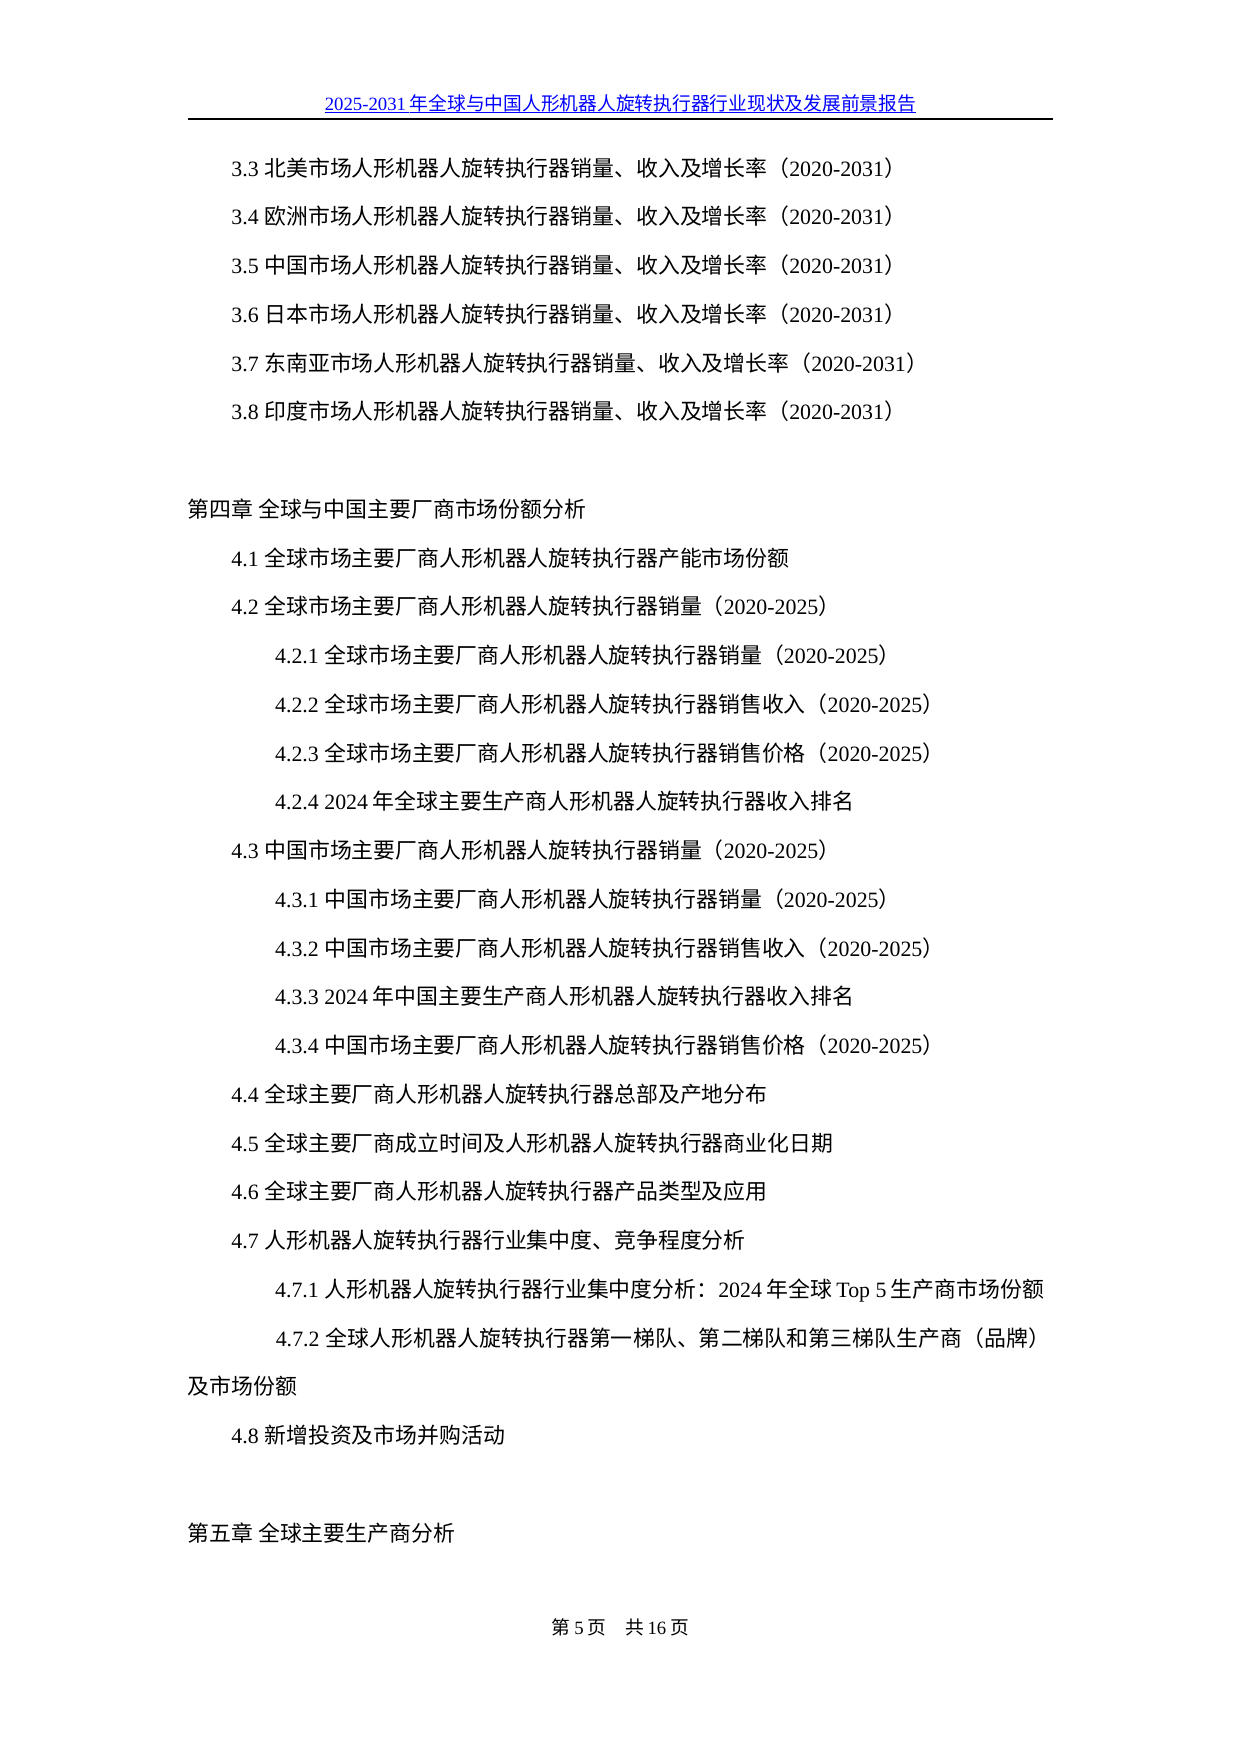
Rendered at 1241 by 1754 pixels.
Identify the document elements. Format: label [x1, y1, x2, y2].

text [187, 150, 1053, 1548]
